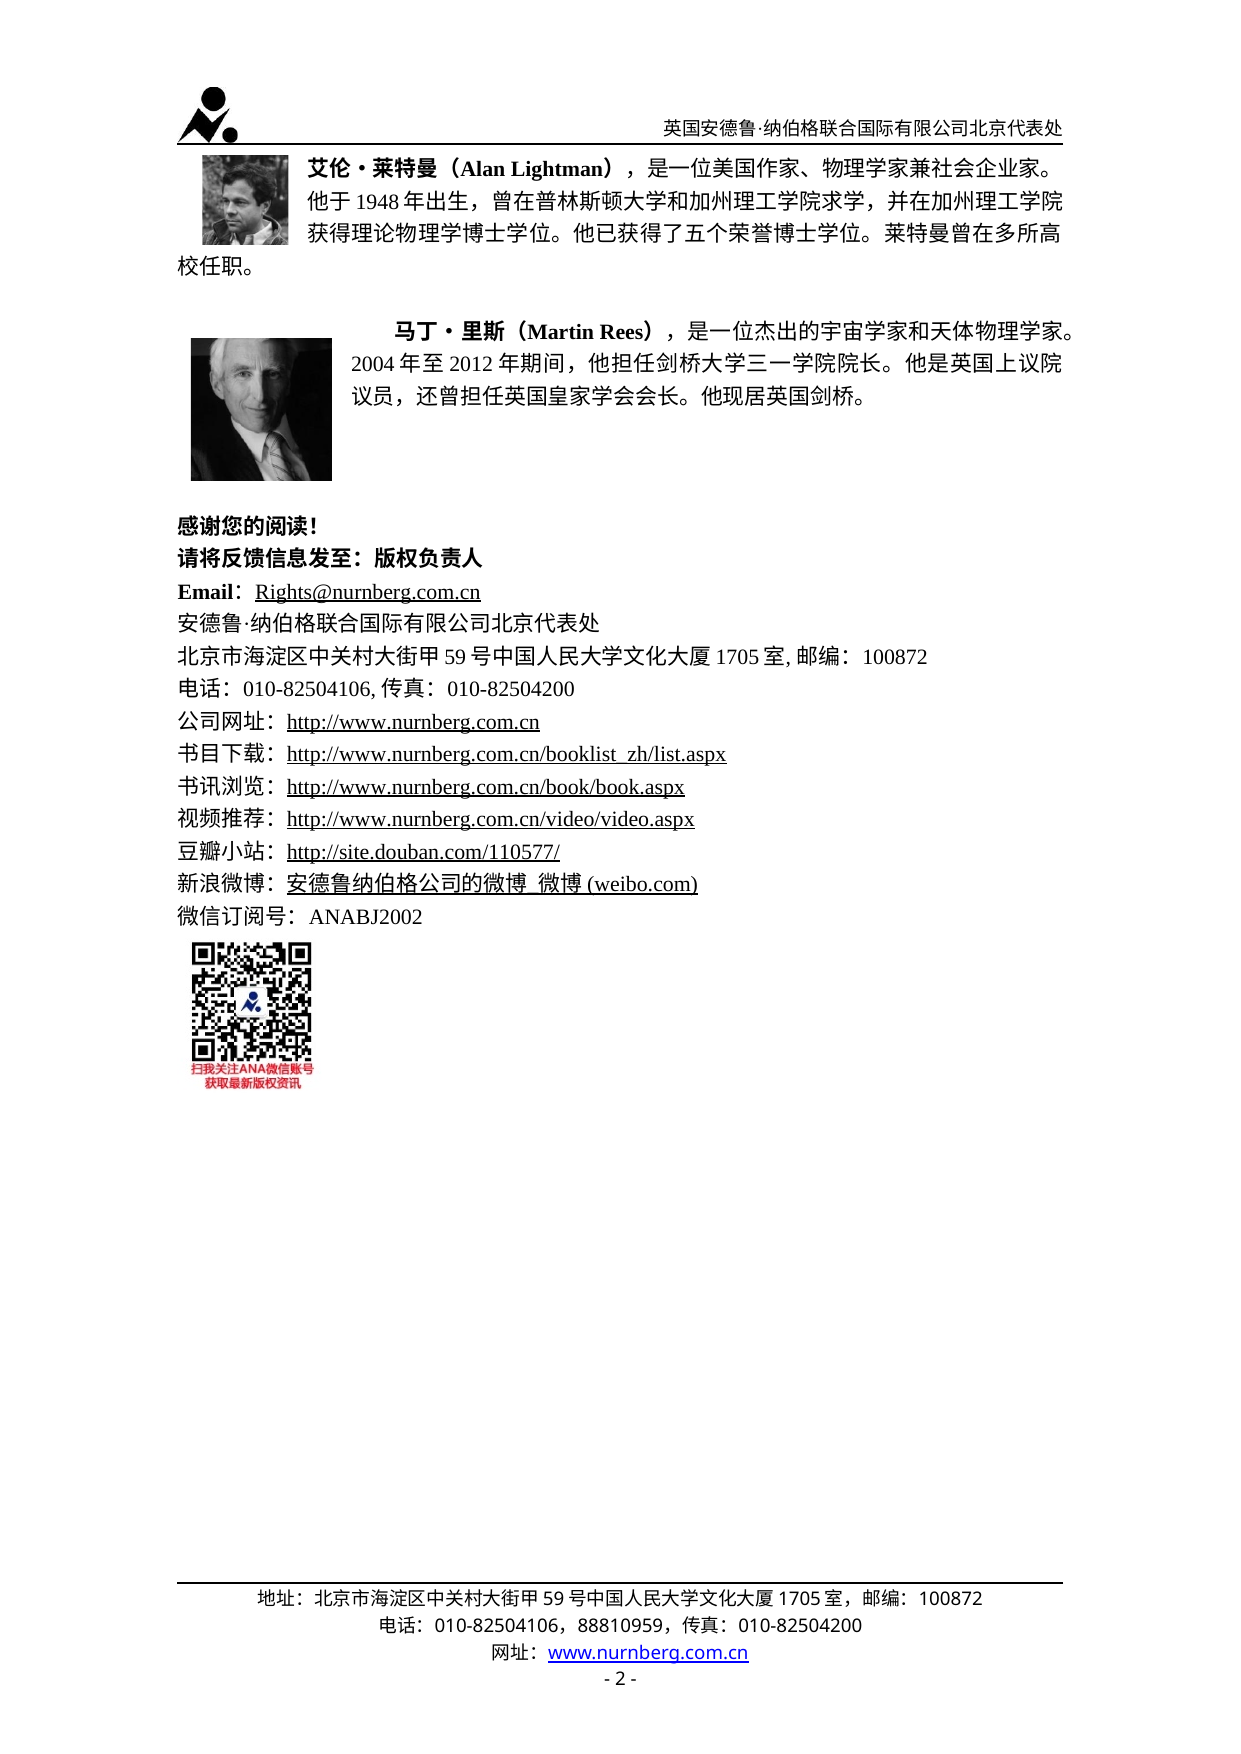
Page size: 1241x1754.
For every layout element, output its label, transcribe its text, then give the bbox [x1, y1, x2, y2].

text 书讯浏览：http://www.nurnberg.com.cn/book/book.aspx [177, 768, 1063, 801]
picture [190, 338, 333, 480]
picture [177, 87, 238, 143]
text 马丁・里斯（Martin Rees），是一位杰出的宇宙学家和天体物理学家。2004年至2012年期间，他担任剑桥大学三一学院院长。他是英国上议院议员，还曾担任英国皇家学会会长。他现居英国剑桥。 [177, 313, 1063, 411]
text 视频推荐：http://www.nurnberg.com.cn/video/video.aspx [177, 801, 1063, 833]
text 书目下载：http://www.nurnberg.com.cn/booklist_zh/list.aspx [177, 736, 1063, 768]
text 感谢您的阅读！ [177, 508, 1063, 541]
text 请将反馈信息发至：版权负责人 [177, 541, 1063, 573]
text 微信订阅号：ANABJ2002 [177, 898, 1063, 931]
text 新浪微博：安德鲁纳伯格公司的微博_微博 (weibo.com) [177, 866, 1063, 898]
picture [177, 930, 325, 1093]
text 北京市海淀区中关村大街甲59号中国人民大学文化大厦1705室, 邮编：100872 [177, 638, 1063, 671]
picture [200, 155, 288, 243]
text 豆瓣小站：http://site.douban.com/110577/ [177, 833, 1063, 866]
text 电话：010-82504106, 传真：010-82504200 [177, 671, 1063, 703]
text 艾伦・莱特曼（Alan Lightman），是一位美国作家、物理学家兼社会企业家。他于1948年出生，曾在普林斯顿大学和加州理工学院求学，并在加州理工学院获得理论物理学博士学位。他已获得了五个荣誉博士学位。莱特曼曾在多所高校任职。 [177, 151, 1063, 281]
text 公司网址：http://www.nurnberg.com.cn [177, 703, 1063, 736]
text 安德鲁·纳伯格联合国际有限公司北京代表处 [177, 606, 1063, 638]
text Email：Rights@nurnberg.com.cn [177, 573, 1063, 606]
